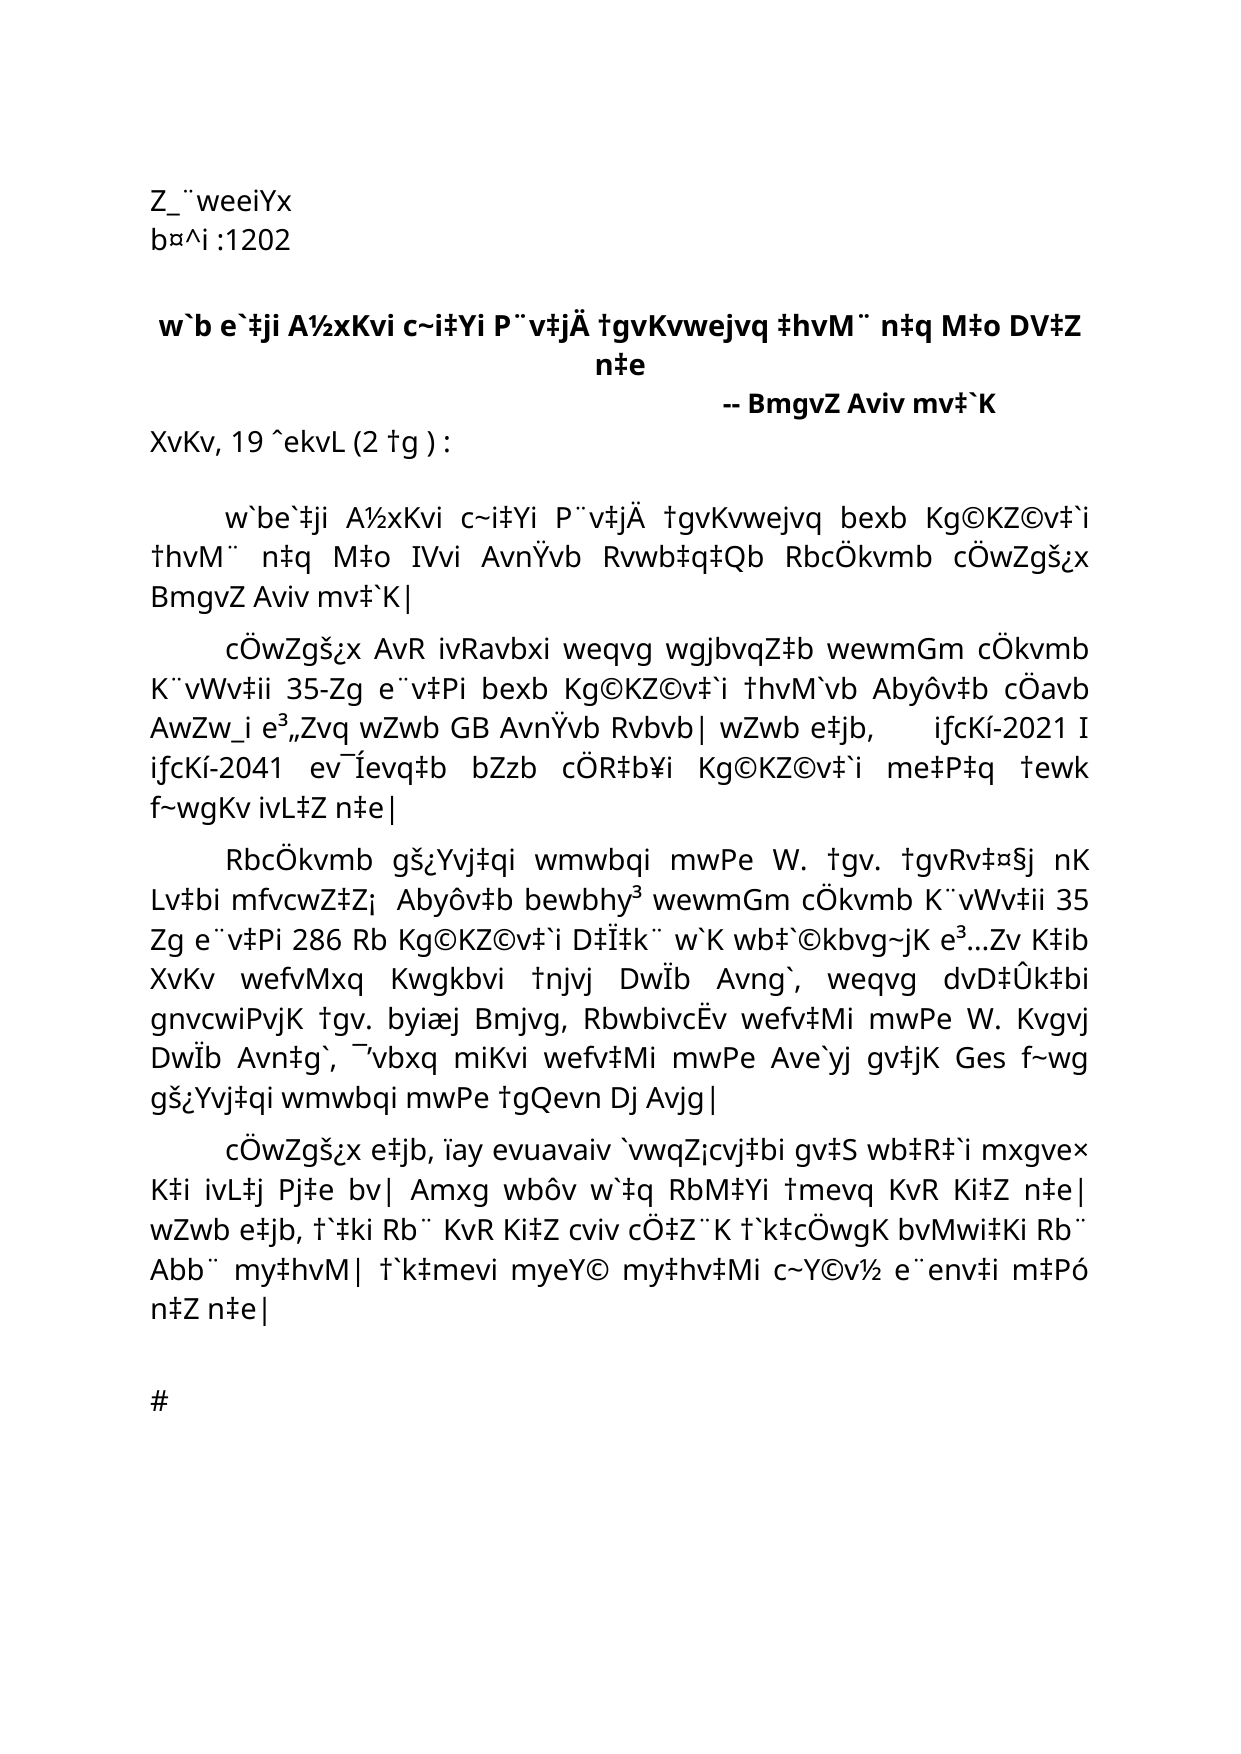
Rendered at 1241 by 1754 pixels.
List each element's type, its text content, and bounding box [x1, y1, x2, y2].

text w`b e`‡ji A½xKvi c~i‡Yi P¨v‡jÄ †gvKvwejvq ‡hvM¨ n‡q M‡o DV‡Z n‡e [150, 305, 1090, 384]
text Z_¨weeiYx b¤^i :1202 [150, 180, 1090, 259]
text RbcÖkvmb gš¿Yvj‡qi wmwbqi mwPe W. †gv. †gvRv‡¤§j nK Lv‡bi mfvcwZ‡Z¡ Abyôv‡b bewbhy³ wewmGm cÖkvmb K¨vWv‡ii 35 Zg e¨v‡Pi 286 Rb Kg©KZ©v‡`i D‡Ï‡k¨ w`K wb‡`©kbvg~jK e³…Zv K‡ib XvKv wefvMxq Kwgkbvi †njvj DwÏb Avng`, weqvg dvD‡Ûk‡bi gnvcwiPvjK †gv. byiæj Bmjvg, RbwbivcËv wefv‡Mi mwPe W. Kvgvj DwÏb Avn‡g`, ¯’vbxq miKvi wefv‡Mi mwPe Ave`yj gv‡jK Ges f~wg gš¿Yvj‡qi wmwbqi mwPe †gQevn Dj Avjg| [150, 839, 1090, 1117]
text cÖwZgš¿x e‡jb, ïay evuavaiv `vwqZ¡cvj‡bi gv‡S wb‡R‡`i mxgve× K‡i ivL‡j Pj‡e bv| Amxg wbôv w`‡q RbM‡Yi †mevq KvR Ki‡Z n‡e| wZwb e‡jb, †`‡ki Rb¨ KvR Ki‡Z cviv cÖ‡Z¨K †`k‡cÖwgK bvMwi‡Ki Rb¨ Abb¨ my‡hvM| †`k‡mevi myeY© my‡hv‡Mi c~Y©v½ e¨env‡i m‡Pó n‡Z n‡e| [150, 1130, 1090, 1328]
text -- BmgvZ Aviv mv‡`K [150, 384, 1090, 421]
text w`be`‡ji A½xKvi c~i‡Yi P¨v‡jÄ †gvKvwejvq bexb Kg©KZ©v‡`i †hvM¨ n‡q M‡o IVvi AvnŸvb Rvwb‡q‡Qb RbcÖkvmb cÖwZgš¿x BmgvZ Aviv mv‡`K| [150, 497, 1090, 616]
text cÖwZgš¿x AvR ivRavbxi weqvg wgjbvqZ‡b wewmGm cÖkvmb K¨vWv‡ii 35-Zg e¨v‡Pi bexb Kg©KZ©v‡`i †hvM`vb Abyôv‡b cÖavb AwZw_i e³„Zvq wZwb GB AvnŸvb Rvbvb| wZwb e‡jb, iƒcKí-2021 I iƒcKí-2041 ev¯Íevq‡b bZzb cÖR‡b¥i Kg©KZ©v‡`i me‡P‡q †ewk f~wgKv ivL‡Z n‡e| [150, 628, 1090, 827]
text XvKv, 19 ˆekvL (2 †g ) : [150, 421, 1090, 461]
text # [150, 1380, 1090, 1420]
